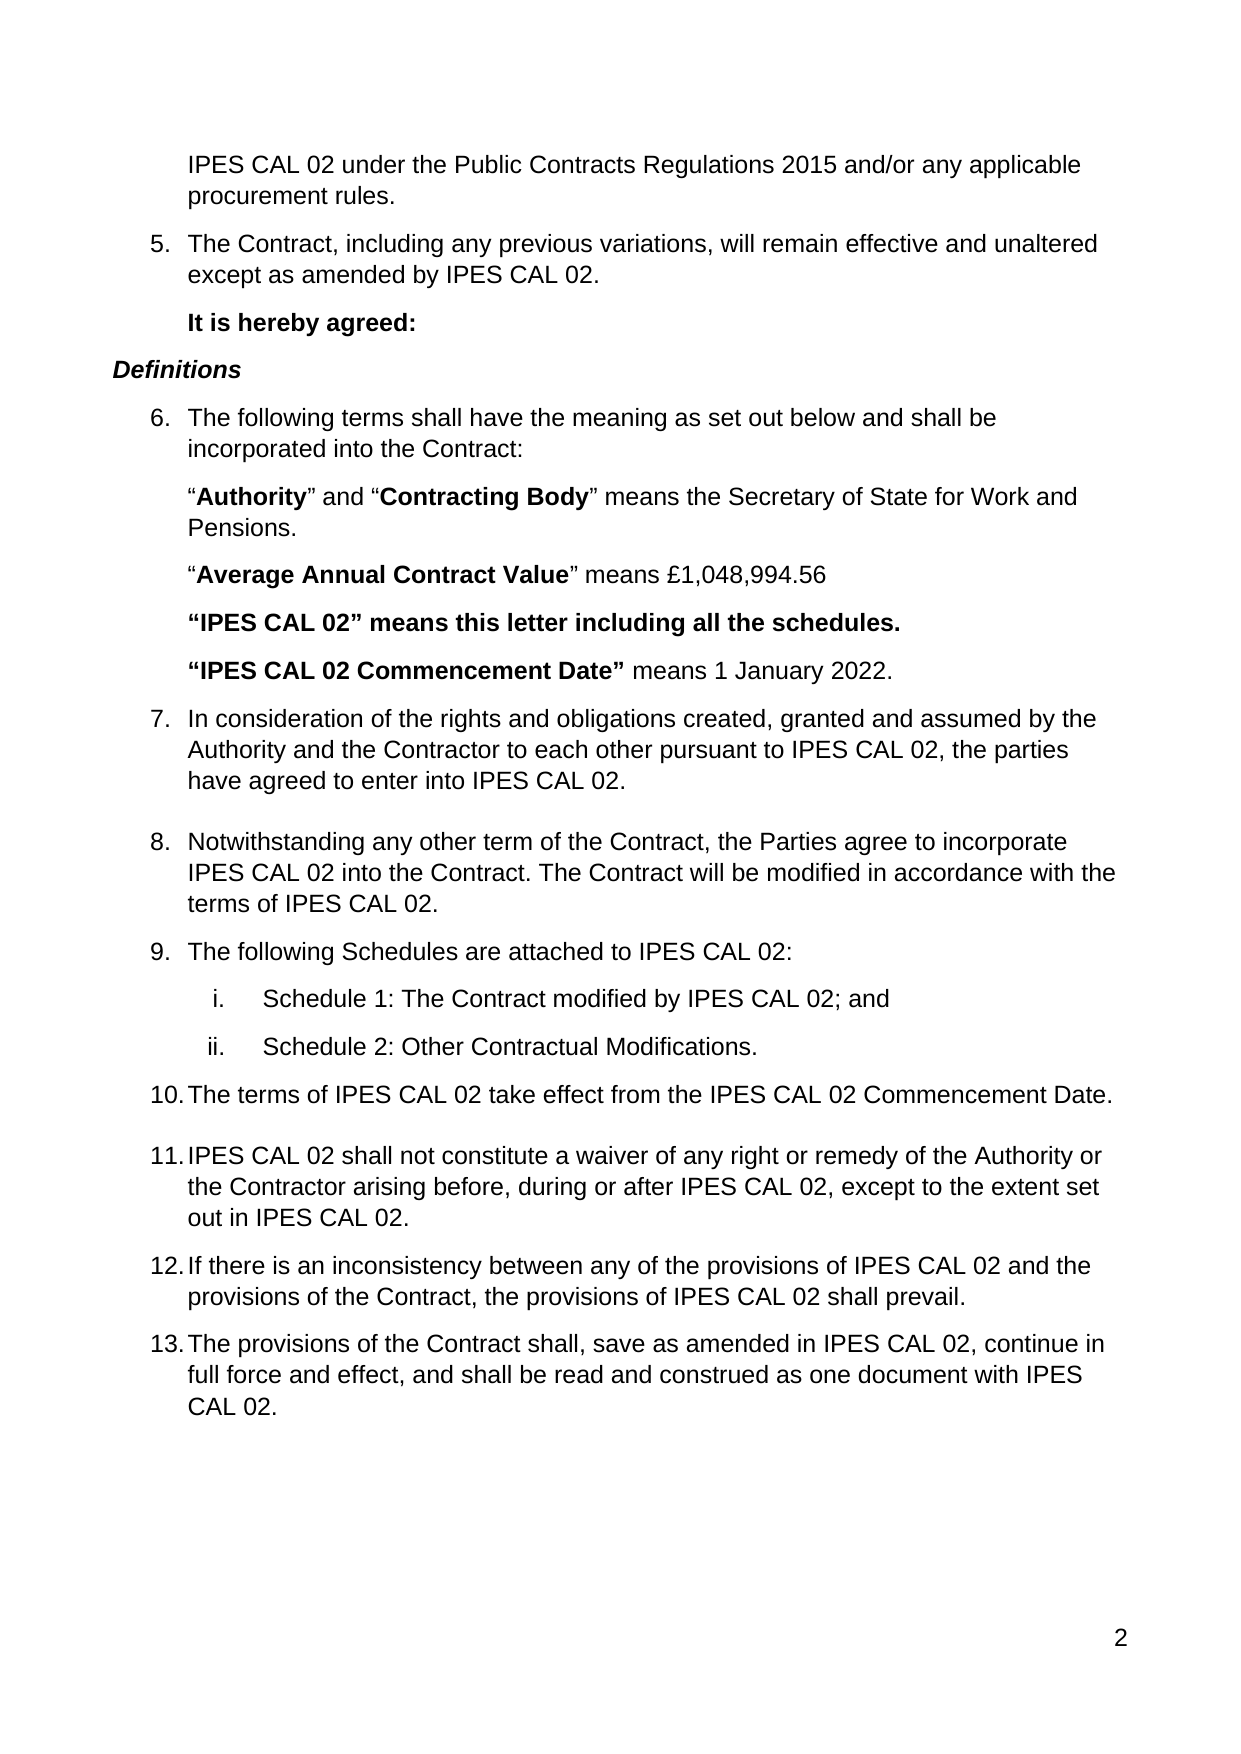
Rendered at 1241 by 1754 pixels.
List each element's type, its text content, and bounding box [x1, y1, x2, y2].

list The provisions of the Contract shall, save as amended in IPES CAL 02, continue in full force and effect, and shall be read and construed as one document with IPES CAL 02. [150, 1329, 1128, 1420]
list Notwithstanding any other term of the Contract, the Parties agree to incorporate IPES CAL 02 into the Contract. The Contract will be modified in accordance with the terms of IPES CAL 02. [150, 827, 1128, 918]
list The following Schedules are attached to IPES CAL 02: [150, 937, 1128, 965]
text Definitions [112, 355, 1128, 384]
list IPES CAL 02 shall not constitute a waiver of any right or remedy of the Authority or the Contractor arising before, during or after IPES CAL 02, except to the extent set out in IPES CAL 02. [150, 1141, 1128, 1232]
text “IPES CAL 02” means this letter including all the schedules. [112, 608, 1128, 637]
list The terms of IPES CAL 02 take effect from the IPES CAL 02 Commencement Date. [150, 1080, 1128, 1139]
list Schedule 2: Other Contractual Modifications. [225, 1032, 1128, 1061]
list Schedule 1: The Contract modified by IPES CAL 02; and [225, 984, 1128, 1013]
text “Average Annual Contract Value” means £1,048,994.56 [112, 560, 1128, 589]
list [150, 150, 1128, 210]
list In consideration of the rights and obligations created, granted and assumed by the Authority and the Contractor to each other pursuant to IPES CAL 02, the parties have agreed to enter into IPES CAL 02. [150, 703, 1128, 824]
list The following terms shall have the meaning as set out below and shall be incorporated into the Contract: [150, 403, 1128, 463]
text “IPES CAL 02 Commencement Date” means 1 January 2022. [112, 656, 1128, 684]
list If there is an inconsistency between any of the provisions of IPES CAL 02 and the provisions of the Contract, the provisions of IPES CAL 02 shall prevail. [150, 1251, 1128, 1310]
text “Authority” and “Contracting Body” means the Secretary of State for Work and Pensions. [187, 482, 1128, 541]
list It is hereby agreed: [187, 307, 1128, 336]
list The Contract, including any previous variations, will remain effective and unaltered except as amended by IPES CAL 02. [150, 229, 1128, 288]
